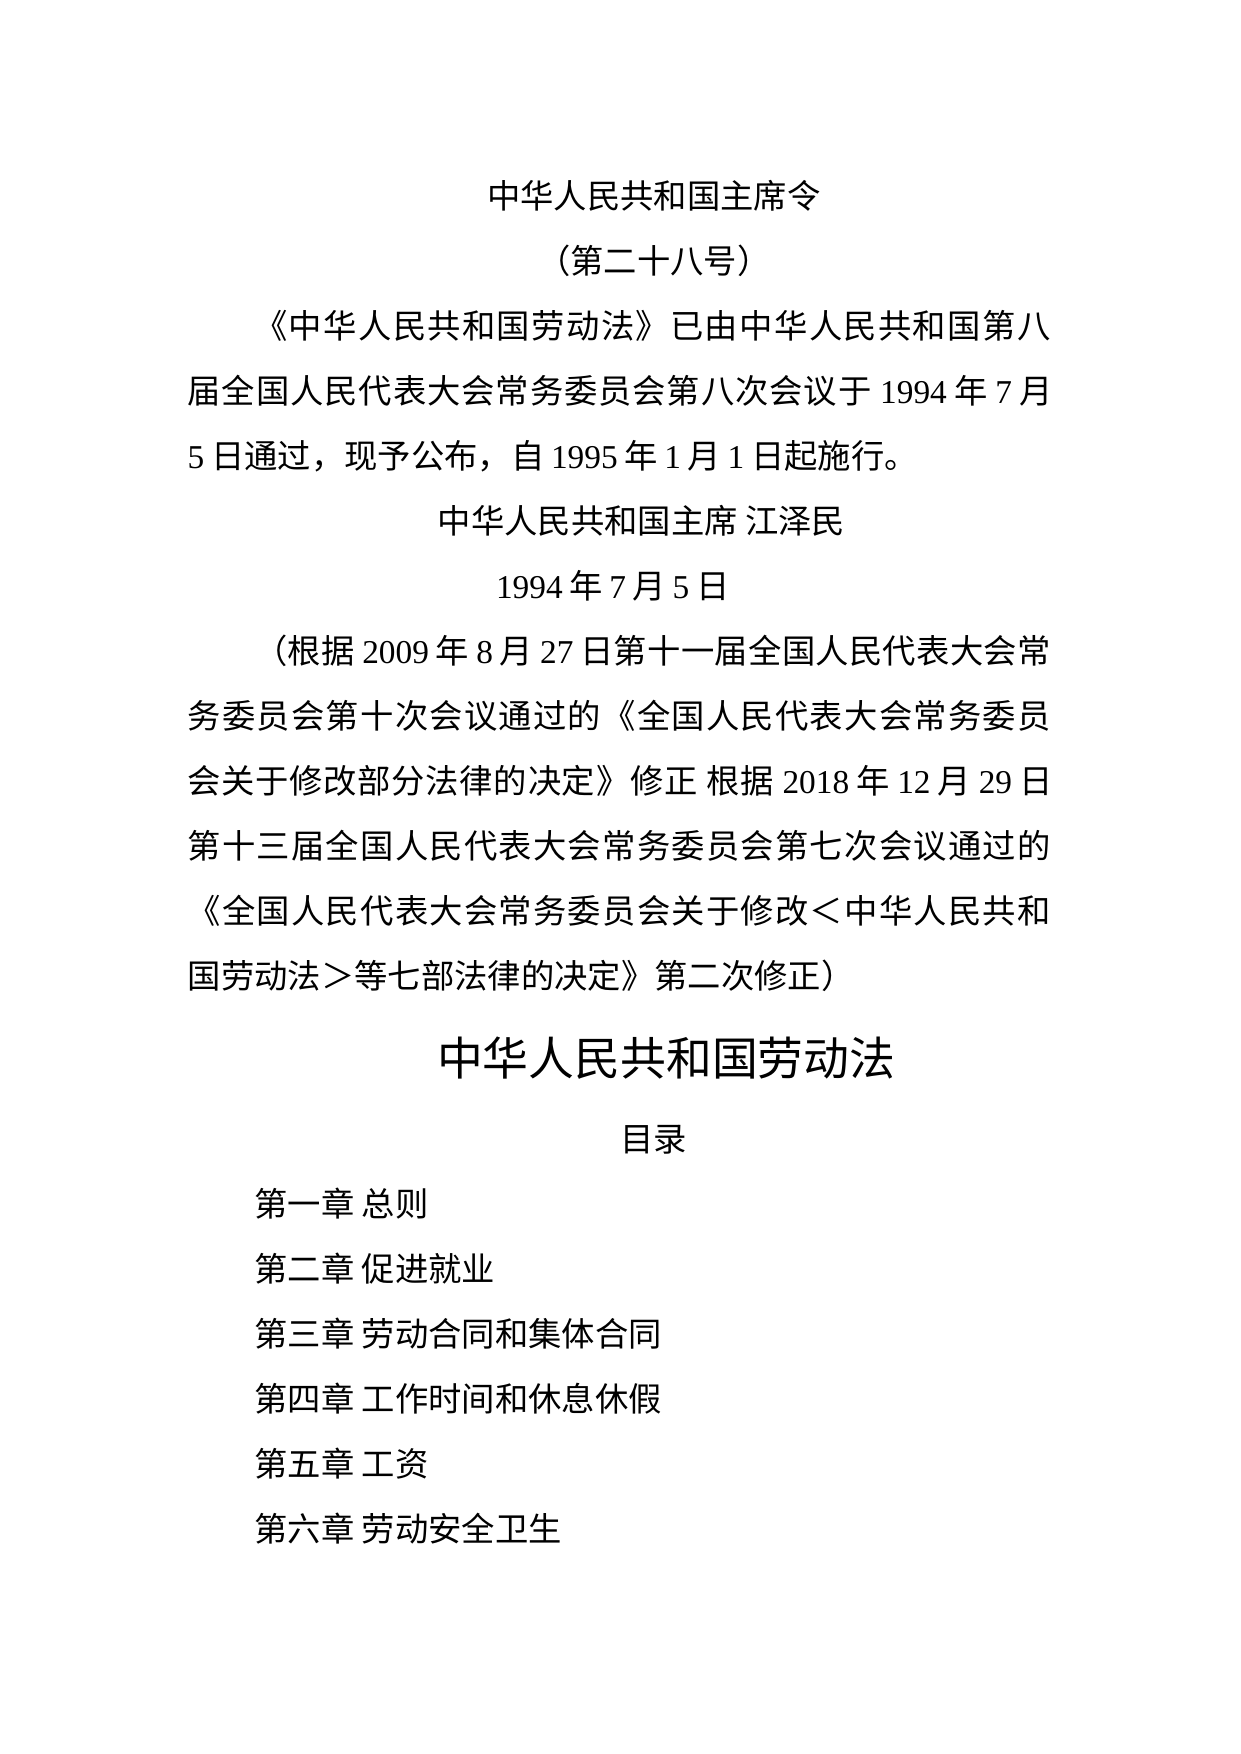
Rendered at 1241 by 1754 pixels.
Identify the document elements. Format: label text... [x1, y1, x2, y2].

text 第二章 促进就业 [187, 1234, 1053, 1299]
text 第一章 总则 [187, 1169, 1053, 1234]
text （根据2009年8月27日第十一届全国人民代表大会常务委员会第十次会议通过的《全国人民代表大会常务委员会关于修改部分法律的决定》修正 根据2018年12月29日第十三届全国人民代表大会常务委员会第七次会议通过的《全国人民代表大会常务委员会关于修改＜中华人民共和国劳动法＞等七部法律的决定》第二次修正） [187, 617, 1053, 1007]
text 第四章 工作时间和休息休假 [187, 1364, 1053, 1429]
text 第三章 劳动合同和集体合同 [187, 1299, 1053, 1364]
text 中华人民共和国主席令 [187, 162, 1053, 227]
text 目录 [187, 1104, 1053, 1169]
text 第六章 劳动安全卫生 [187, 1494, 1053, 1559]
text 中华人民共和国劳动法 [187, 1007, 1053, 1104]
text 《中华人民共和国劳动法》已由中华人民共和国第八届全国人民代表大会常务委员会第八次会议于1994年7月5日通过，现予公布，自1995年1月1日起施行。 [187, 292, 1053, 487]
text （第二十八号） [187, 227, 1053, 292]
text 1994年7月5日 [187, 552, 1053, 617]
text 第五章 工资 [187, 1429, 1053, 1494]
text 中华人民共和国主席 江泽民 [187, 487, 1053, 552]
